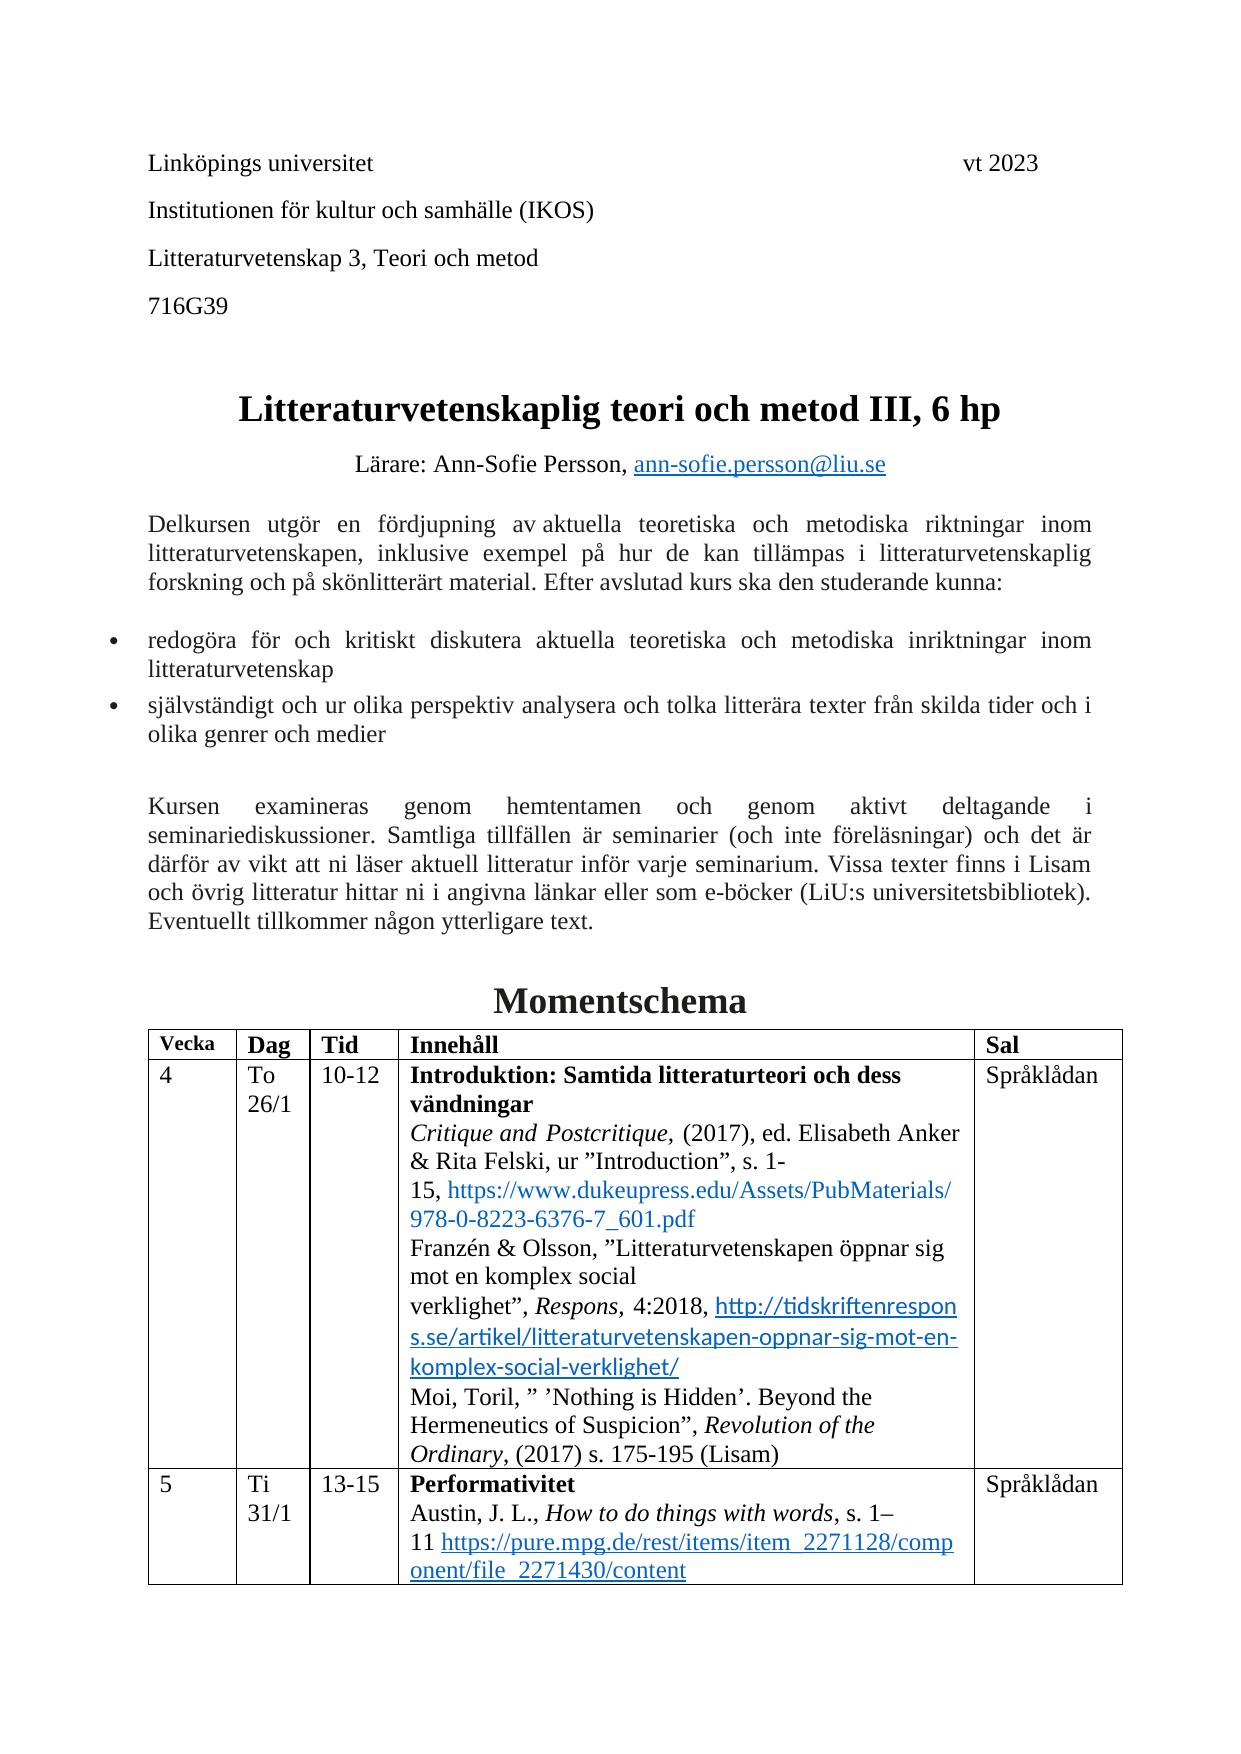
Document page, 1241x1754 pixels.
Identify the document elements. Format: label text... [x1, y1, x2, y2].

text Linköpings universitet vt 2023 [148, 148, 1093, 176]
table_header Innehåll [399, 1030, 974, 1059]
table_header Tid [311, 1030, 398, 1059]
text Kursen examineras genom hemtentamen och genom aktivt deltagande i seminariediskussioner. Samtliga tillfällen är seminarier (och inte föreläsningar) och det är därför av vikt att ni läser aktuell litteratur inför varje seminarium. Vissa texter finns i Lisam och övrig litteratur hittar ni i angivna länkar eller som e-böcker (LiU:s universitetsbibliotek). Eventuellt tillkommer någon ytterligare text. [148, 791, 1093, 935]
text 716G39 [148, 291, 1093, 319]
table_cell Språklådan [975, 1060, 1122, 1468]
text Momentschema [148, 979, 1093, 1022]
table_header Vecka [149, 1030, 236, 1059]
text Litteraturvetenskaplig teori och metod III, 6 hp [148, 386, 1093, 429]
table_cell 13-15 [311, 1469, 398, 1584]
text Litteraturvetenskap 3, Teori och metod [148, 243, 1093, 272]
text Institutionen för kultur och samhälle (IKOS) [148, 195, 1093, 224]
table_cell 4 [149, 1060, 236, 1468]
table_cell 10-12 [311, 1060, 398, 1468]
text Delkursen utgör en fördjupning av aktuella teoretiska och metodiska riktningar inom litteraturvetenskapen, inklusive exempel på hur de kan tillämpas i litteraturvetenskaplig forskning och på skönlitterärt material. Efter avslutad kurs ska den studerande kunna: [148, 509, 1093, 596]
table_header Dag [237, 1030, 309, 1059]
list självständigt och ur olika perspektiv analysera och tolka litterära texter från skilda tider och i olika genrer och medier [110, 690, 1093, 747]
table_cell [399, 1469, 974, 1584]
table_cell 5 [149, 1469, 236, 1584]
table_cell Ti 31/1 [237, 1469, 309, 1584]
list redogöra för och kritiskt diskutera aktuella teoretiska och metodiska inriktningar inom litteraturvetenskap [110, 625, 1093, 682]
table_cell Introduktion: Samtida litteraturteori och dess vändningar Critique and Postcritique, (2017), ed. Elisabeth Anker & Rita Felski, ur ”Introduction”, s. 1-15, https://www.dukeupress.edu/Assets/PubMaterials/978-0-8223-6376-7_601.pdf Franzén & Olsson, ”Litteraturvetenskapen öppnar sig mot en komplex social verklighet”, Respons, 4:2018, http://tidskriftenrespons.se/artikel/litteraturvetenskapen-oppnar-sig-mot-en-komplex-social-verklighet/ Moi, Toril, ” ’Nothing is Hidden’. Beyond the Hermeneutics of Suspicion”, Revolution of the Ordinary, (2017) s. 175-195 (Lisam) [399, 1060, 974, 1468]
table_header Sal [975, 1030, 1122, 1059]
text Lärare: Ann-Sofie Persson, ann-sofie.persson@liu.se [148, 449, 1093, 478]
table_cell To 26/1 [237, 1060, 309, 1468]
table_cell Språklådan [975, 1469, 1122, 1584]
